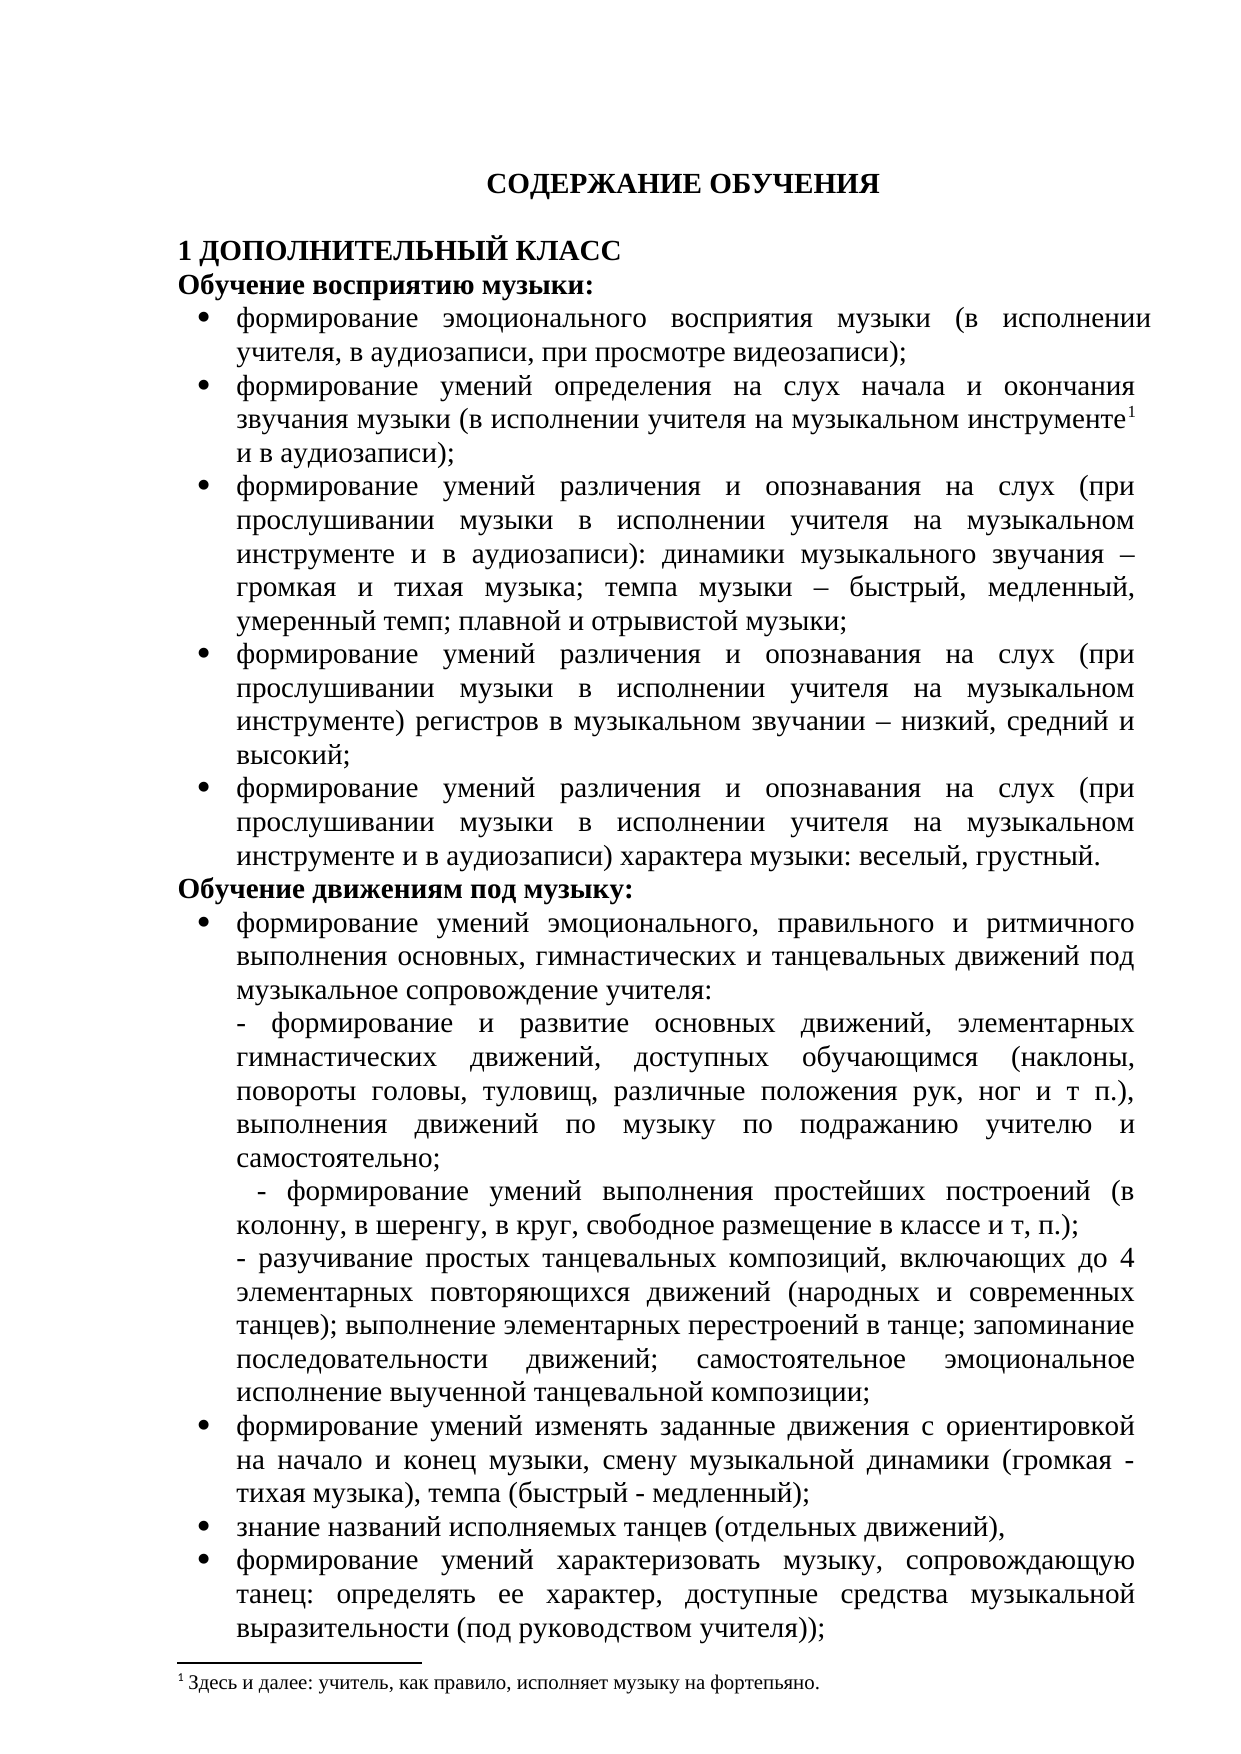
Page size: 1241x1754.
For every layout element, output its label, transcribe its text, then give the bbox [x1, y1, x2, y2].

list знание названий исполняемых танцев (отдельных движений), [199, 1509, 1136, 1542]
text 1 дополнительный класс [177, 233, 1152, 267]
list формирование умений характеризовать музыку, сопровождающую танец: определять ее характер, доступные средства музыкальной выразительности (под руководством учителя)); [199, 1542, 1136, 1643]
text Обучение восприятию музыки: [177, 267, 1136, 301]
text Обучение движениям под музыку: [177, 871, 1136, 905]
text - формирование умений выполнения простейших построений (в колонну, в шеренгу, в круг, свободное размещение в классе и т, п.); [236, 1173, 1136, 1240]
list формирование умений эмоционального, правильного и ритмичного выполнения основных, гимнастических и танцевальных движений под музыкальное сопровождение учителя: [199, 905, 1136, 1006]
text - разучивание простых танцевальных композиций, включающих до 4 элементарных повторяющихся движений (народных и современных танцев); выполнение элементарных перестроений в танце; запоминание последовательности движений; самостоятельное эмоциональное исполнение выученной танцевальной композиции; [236, 1240, 1136, 1408]
list формирование умений различения и опознавания на слух (при прослушивании музыки в исполнении учителя на музыкальном инструменте и в аудиозаписи) характера музыки: веселый, грустный. [199, 771, 1136, 871]
text - формирование и развитие основных движений, элементарных гимнастических движений, доступных обучающимся (наклоны, повороты головы, туловищ, различные положения рук, ног и т п.), выполнения движений по музыку по подражанию учителю и самостоятельно; [236, 1006, 1136, 1173]
list формирование умений различения и опознавания на слух (при прослушивании музыки в исполнении учителя на музыкальном инструменте) регистров в музыкальном звучании – низкий, средний и высокий; [199, 636, 1136, 771]
text Содержание обучения [215, 166, 1152, 200]
list формирование умений изменять заданные движения с ориентировкой на начало и конец музыки, смену музыкальной динамики (громкая - тихая музыка), темпа (быстрый - медленный); [199, 1408, 1136, 1509]
list формирование умений определения на слух начала и окончания звучания музыки (в исполнении учителя на музыкальном инструменте и в аудиозаписи); [199, 368, 1136, 468]
list формирование умений различения и опознавания на слух (при прослушивании музыки в исполнении учителя на музыкальном инструменте и в аудиозаписи): динамики музыкального звучания – громкая и тихая музыка; темпа музыки – быстрый, медленный, умеренный темп; плавной и отрывистой музыки; [199, 468, 1136, 636]
list формирование эмоционального восприятия музыки (в исполнении учителя, в аудиозаписи, при просмотре видеозаписи); [199, 301, 1152, 368]
